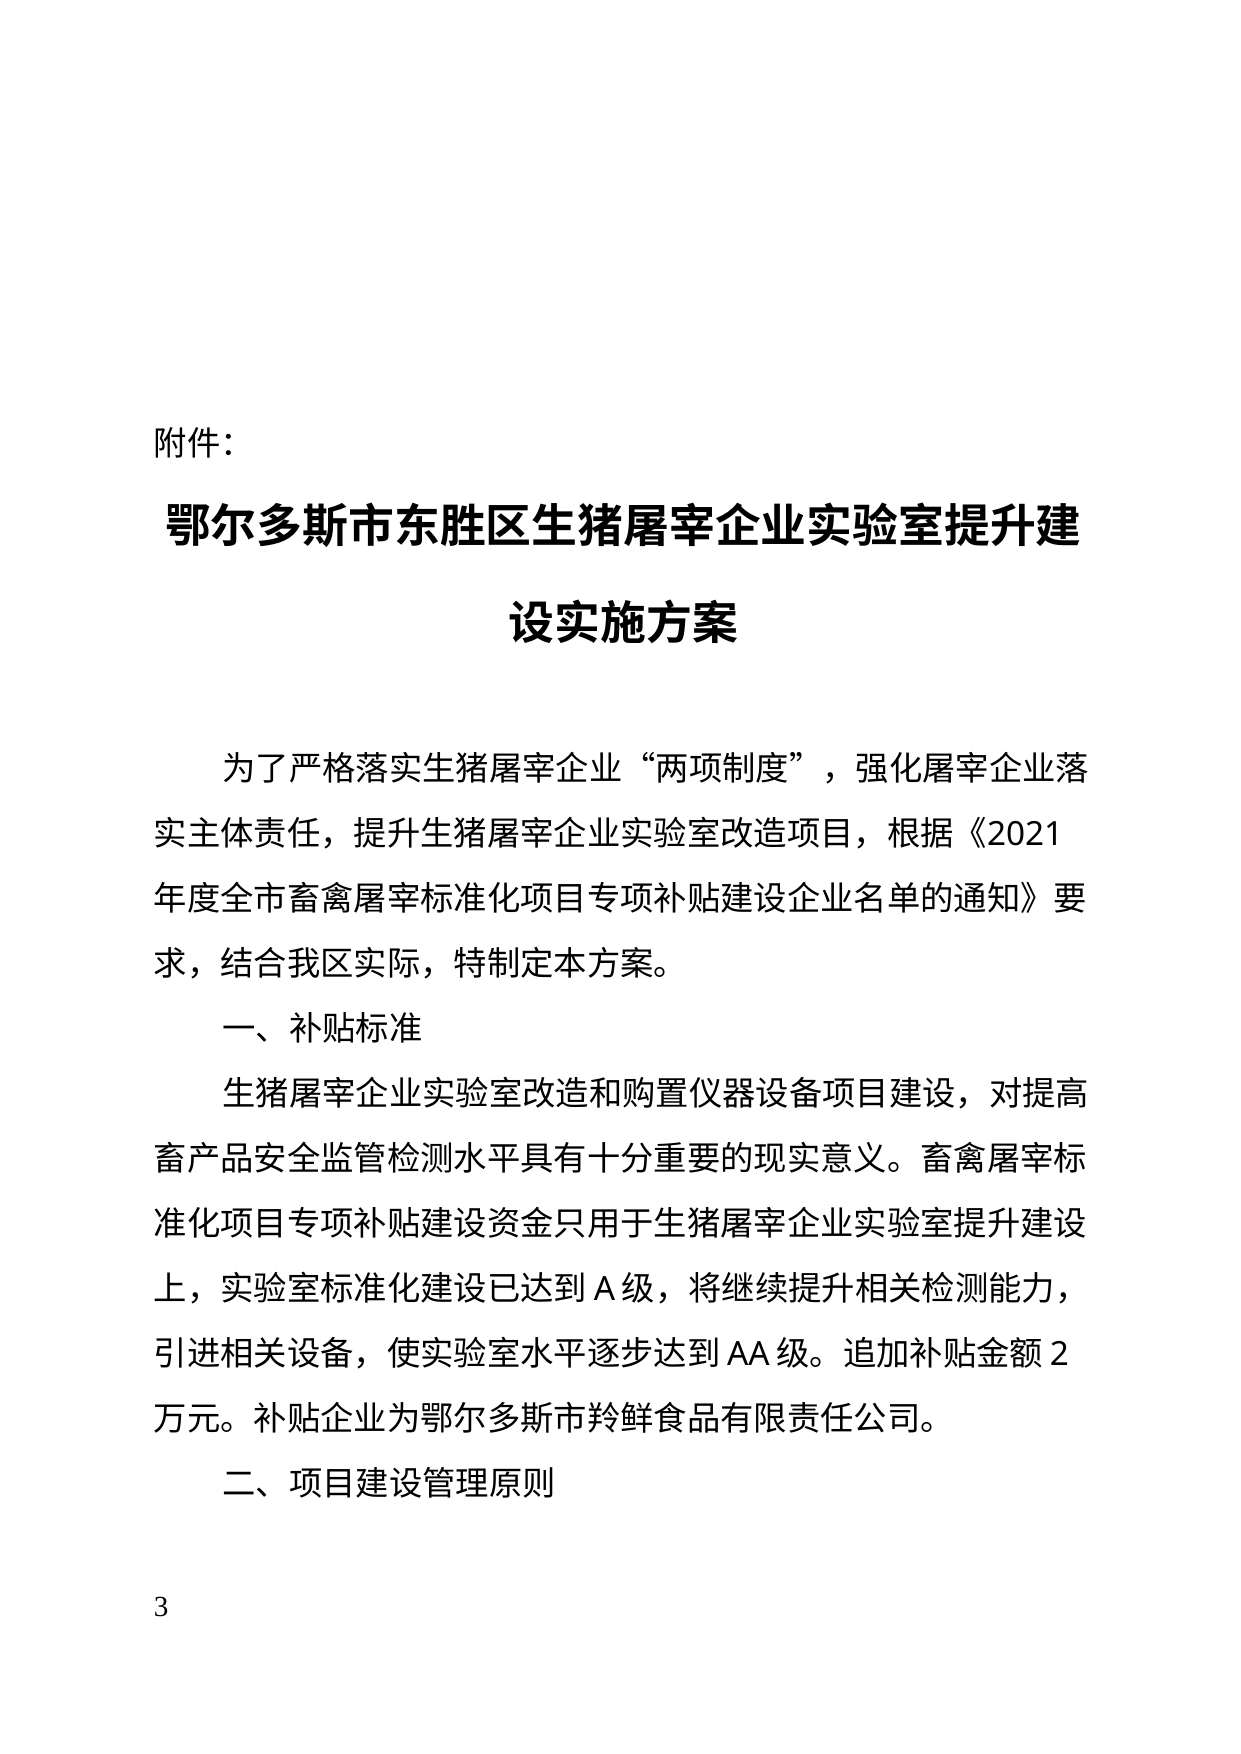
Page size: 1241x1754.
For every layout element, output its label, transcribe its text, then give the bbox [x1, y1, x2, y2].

text 附件： [153, 409, 1093, 474]
text 为了严格落实生猪屠宰企业“两项制度”，强化屠宰企业落实主体责任，提升生猪屠宰企业实验室改造项目，根据《2021年度全市畜禽屠宰标准化项目专项补贴建设企业名单的通知》要求，结合我区实际，特制定本方案。 [153, 734, 1093, 994]
text 鄂尔多斯市东胜区生猪屠宰企业实验室提升建设实施方案 [153, 474, 1093, 669]
text 生猪屠宰企业实验室改造和购置仪器设备项目建设，对提高畜产品安全监管检测水平具有十分重要的现实意义。畜禽屠宰标准化项目专项补贴建设资金只用于生猪屠宰企业实验室提升建设上，实验室标准化建设已达到A级，将继续提升相关检测能力，引进相关设备，使实验室水平逐步达到AA级。追加补贴金额2万元。补贴企业为鄂尔多斯市羚鲜食品有限责任公司。 [153, 1059, 1093, 1449]
text 一、补贴标准 [153, 994, 1093, 1059]
text 二、项目建设管理原则 [153, 1449, 1093, 1514]
